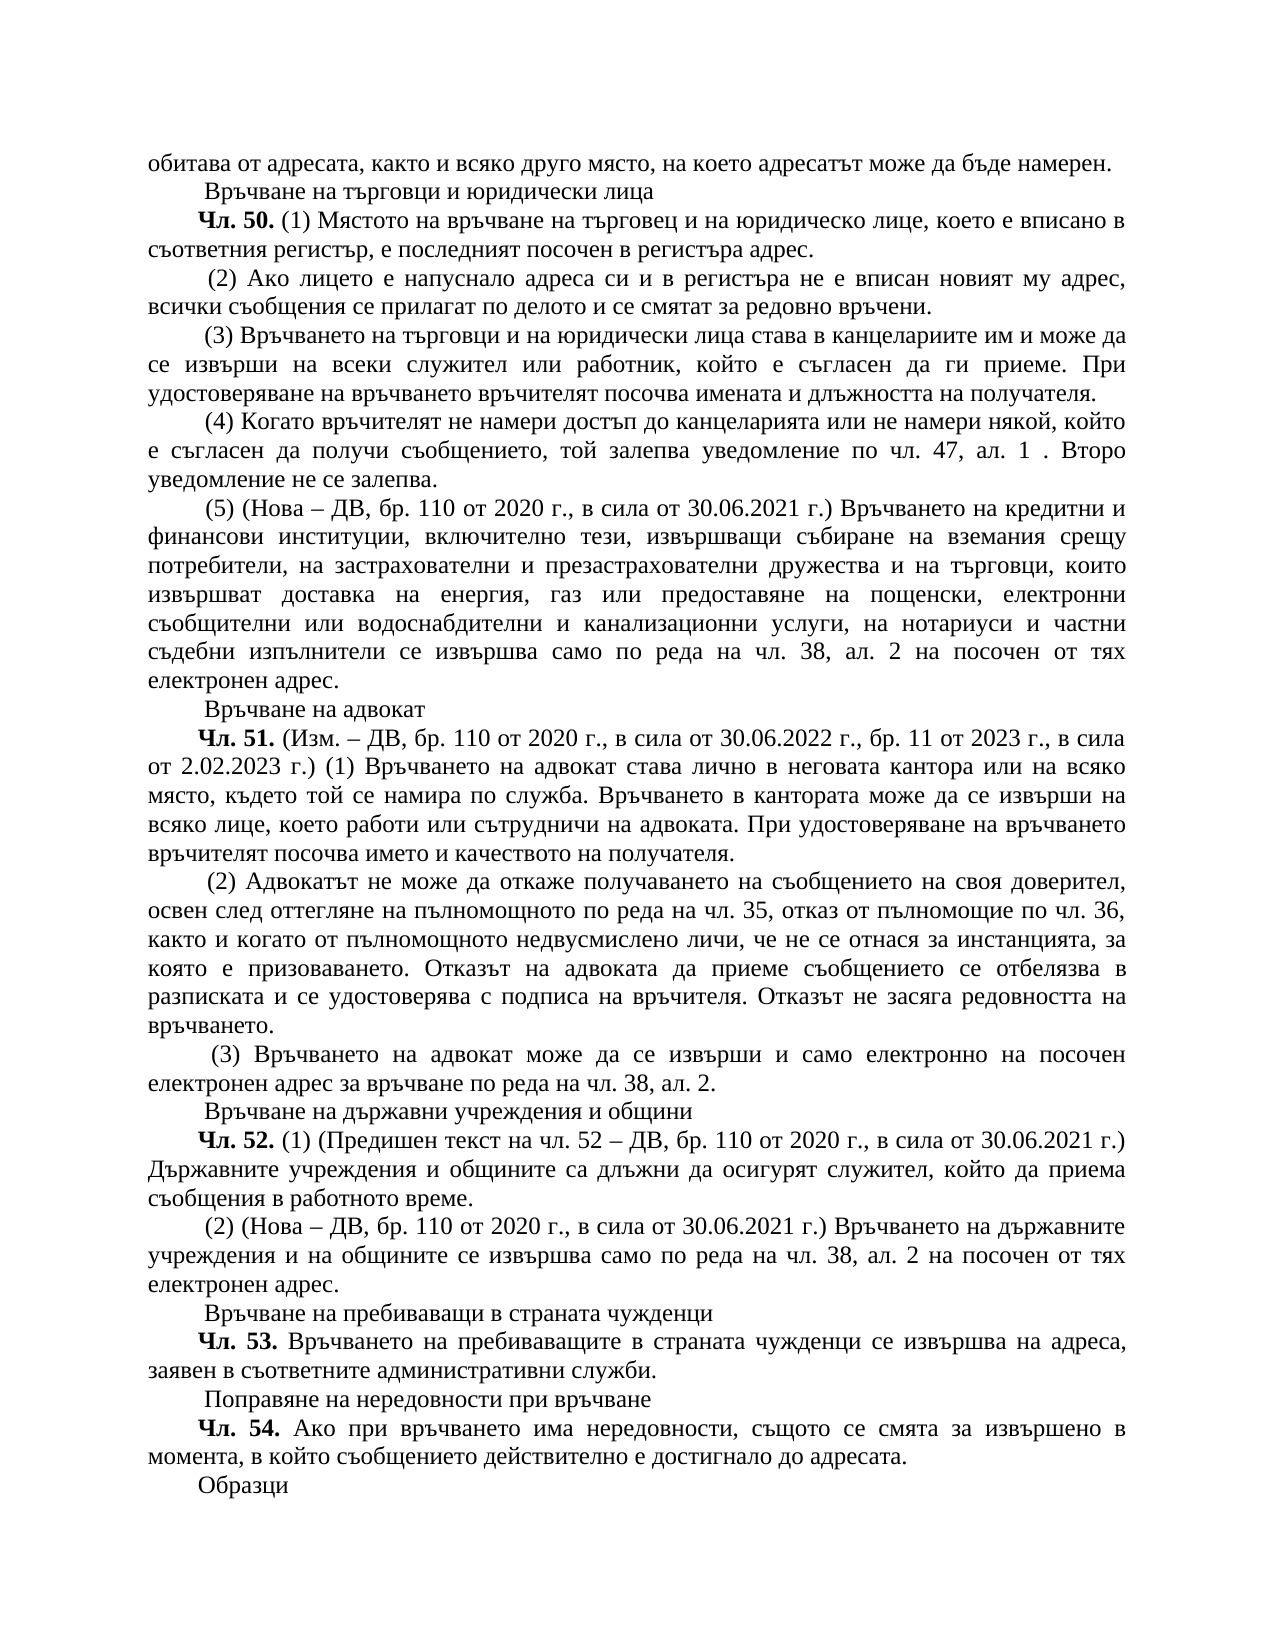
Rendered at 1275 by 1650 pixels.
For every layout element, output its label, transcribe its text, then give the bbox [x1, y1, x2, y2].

text Връчване на търговци и юридически лица [148, 176, 1127, 205]
text Чл. 53. Връчването на пребиваващите в страната чужденци се извършва на адреса, заявен в съответните административни служби. [148, 1326, 1127, 1384]
text (5) (Нова – ДВ, бр. 110 от 2020 г., в сила от 30.06.2021 г.) Връчването на кредитни и финансови институции, включително тези, извършващи събиране на вземания срещу потребители, на застрахователни и презастрахователни дружества и на търговци, които извършват доставка на енергия, газ или предоставяне на пощенски, електронни съобщителни или водоснабдителни и канализационни услуги, на нотариуси и частни съдебни изпълнители се извършва само по реда на чл. 38, ал. 2 на посочен от тях електронен адрес. [148, 493, 1127, 694]
text Чл. 51. (Изм. – ДВ, бр. 110 от 2020 г., в сила от 30.06.2022 г., бр. 11 от 2023 г., в сила от 2.02.2023 г.) (1) Връчването на адвокат става лично в неговата кантора или на всяко място, където той се намира по служба. Връчването в кантората може да се извърши на всяко лице, което работи или сътрудничи на адвоката. При удостоверяване на връчването връчителят посочва името и качеството на получателя. [148, 723, 1127, 866]
text (2) Ако лицето е напуснало адреса си и в регистъра не е вписан новият му адрес, всички съобщения се прилагат по делото и се смятат за редовно връчени. [148, 263, 1127, 320]
text Чл. 50. (1) Мястото на връчване на търговец и на юридическо лице, което е вписано в съответния регистър, е последният посочен в регистъра адрес. [148, 205, 1127, 263]
text Поправяне на нередовности при връчване [148, 1384, 1127, 1413]
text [148, 148, 1127, 176]
text Връчване на адвокат [148, 694, 1127, 723]
text Чл. 52. (1) (Предишен текст на чл. 52 – ДВ, бр. 110 от 2020 г., в сила от 30.06.2021 г.) Държавните учреждения и общините са длъжни да осигурят служител, който да приема съобщения в работното време. [148, 1125, 1127, 1211]
text (4) Когато връчителят не намери достъп до канцеларията или не намери някой, който е съгласен да получи съобщението, той залепва уведомление по чл. 47, ал. 1 . Второ уведомление не се залепва. [148, 406, 1127, 493]
text (3) Връчването на адвокат може да се извърши и само електронно на посочен електронен адрес за връчване по реда на чл. 38, ал. 2. [148, 1039, 1127, 1096]
text (3) Връчването на търговци и на юридически лица става в канцелариите им и може да се извърши на всеки служител или работник, който е съгласен да ги приеме. При удостоверяване на връчването връчителят посочва имената и длъжността на получателя. [148, 320, 1127, 406]
text Връчване на държавни учреждения и общини [148, 1096, 1127, 1125]
text (2) Адвокатът не може да откаже получаването на съобщението на своя доверител, освен след оттегляне на пълномощното по реда на чл. 35, отказ от пълномощие по чл. 36, както и когато от пълномощното недвусмислено личи, че не се отнася за инстанцията, за която е призоваването. Отказът на адвоката да приеме съобщението се отбелязва в разписката и се удостоверява с подписа на връчителя. Отказът не засяга редовността на връчването. [148, 866, 1127, 1039]
text Връчване на пребиваващи в страната чужденци [148, 1298, 1127, 1326]
text Чл. 54. Ако при връчването има нередовности, същото се смята за извършено в момента, в който съобщението действително е достигнало до адресата. [148, 1413, 1127, 1470]
text (2) (Нова – ДВ, бр. 110 от 2020 г., в сила от 30.06.2021 г.) Връчването на държавните учреждения и на общините се извършва само по реда на чл. 38, ал. 2 на посочен от тях електронен адрес. [148, 1211, 1127, 1298]
text Образци [148, 1470, 1127, 1499]
